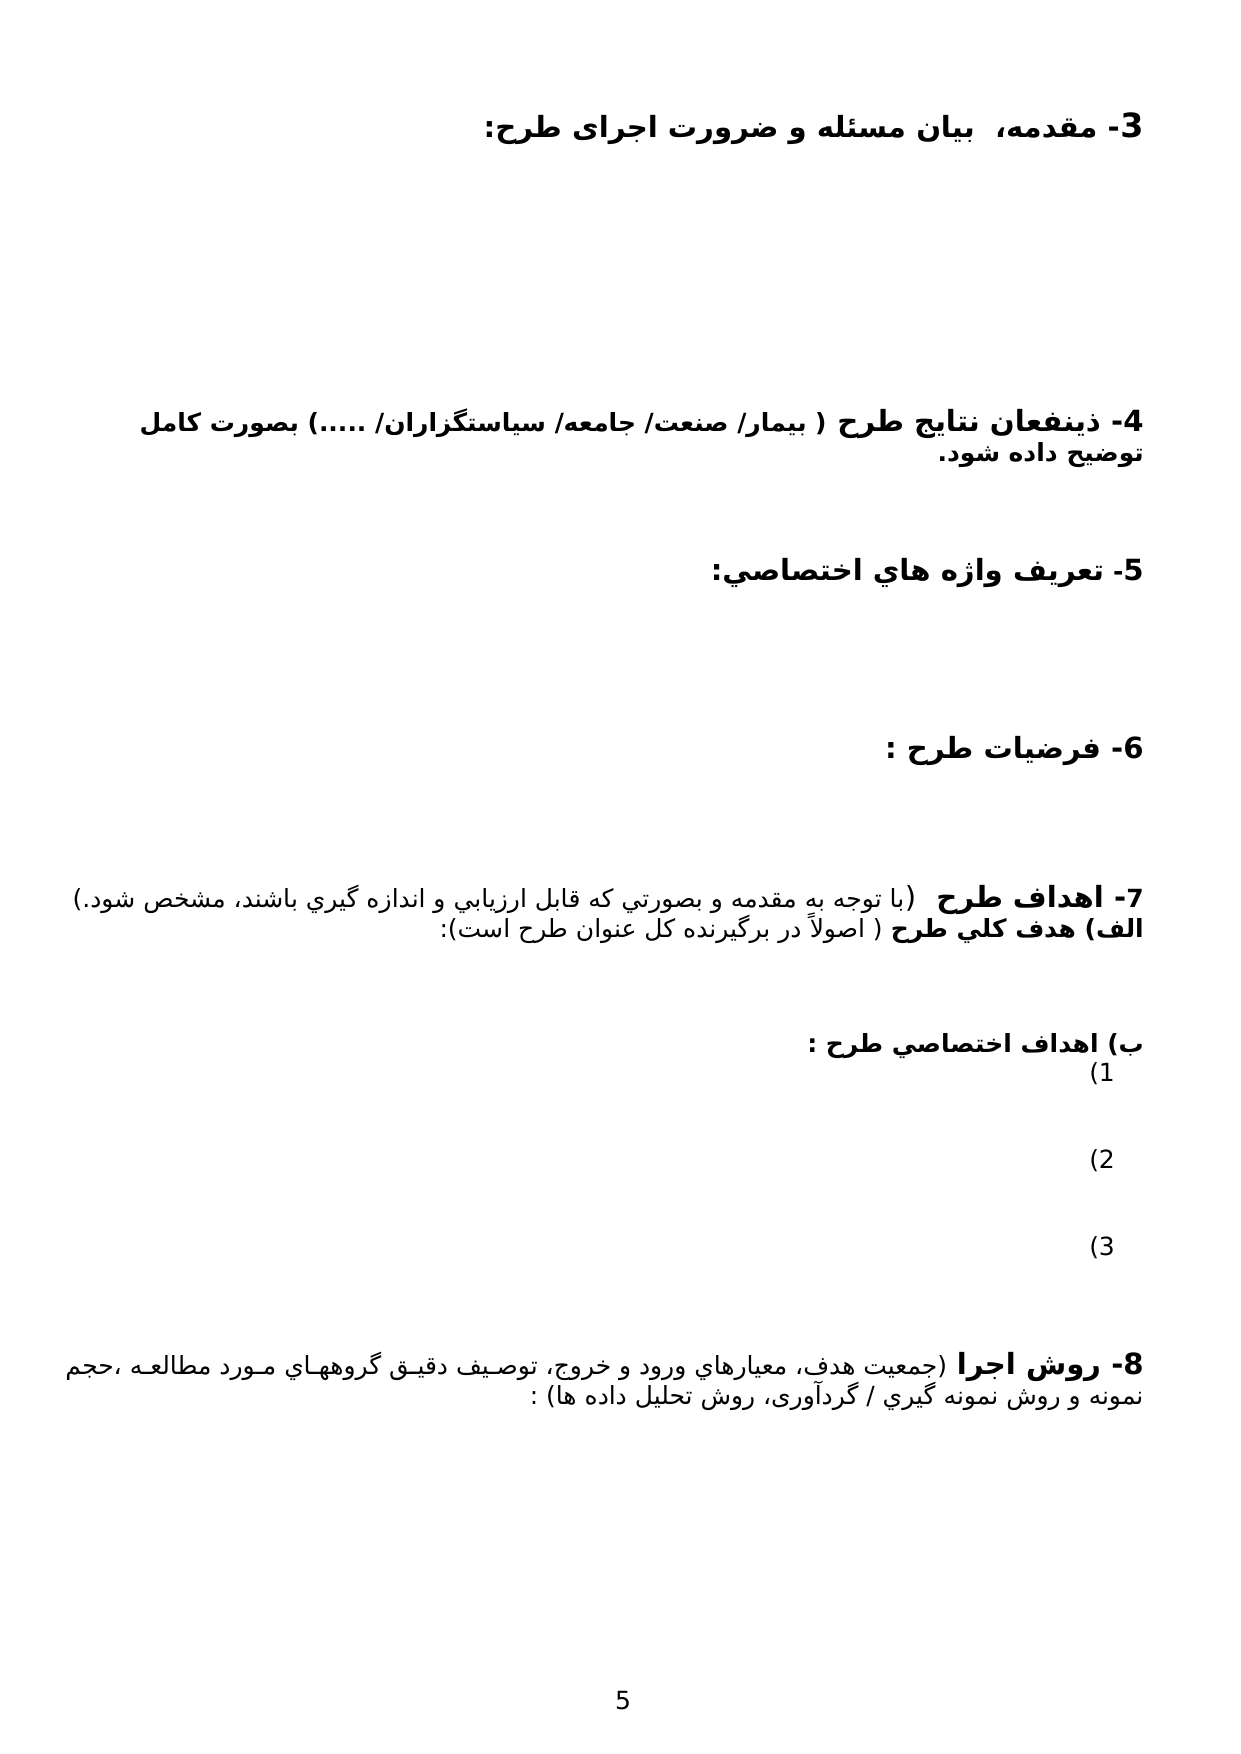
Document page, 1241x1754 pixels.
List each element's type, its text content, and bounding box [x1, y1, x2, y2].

text 1) [65, 1058, 1144, 1088]
text 2) [65, 1145, 1144, 1174]
text 4- ذینفعان نتایج طرح ( بیمار/ صنعت/ جامعه/ سیاستگزاران/ .....) بصورت کامل توضیح داده شود. [65, 404, 1144, 467]
text 7- اهداف طرح (با توجه به مقدمه و بصورتي كه قابل ارزيابي و اندازه گيري باشند، مشخص شود.) [65, 880, 1144, 914]
text 5- تعريف واژه هاي اختصاصي: [65, 553, 1144, 587]
text الف) هدف كلي طرح ( اصولاً در برگيرنده كل عنوان طرح است): [65, 914, 1144, 943]
text 8- روش اجرا (جمعيت هدف، معيارهاي ورود و خروج، توصيف دقيق گروههاي مورد مطالعه ،‌حجم نمونه و روش نمونه گيري / گردآوری، روش تحلیل داده ها) : [65, 1347, 1144, 1410]
text ب) اهداف اختصاصي طرح : [65, 1029, 1144, 1058]
text 3- مقدمه، بيان مسئله و ضرورت اجرای طرح: [65, 106, 1144, 145]
text 6- فرضيات طرح :‌ [65, 731, 1144, 765]
text 3) [65, 1232, 1144, 1261]
